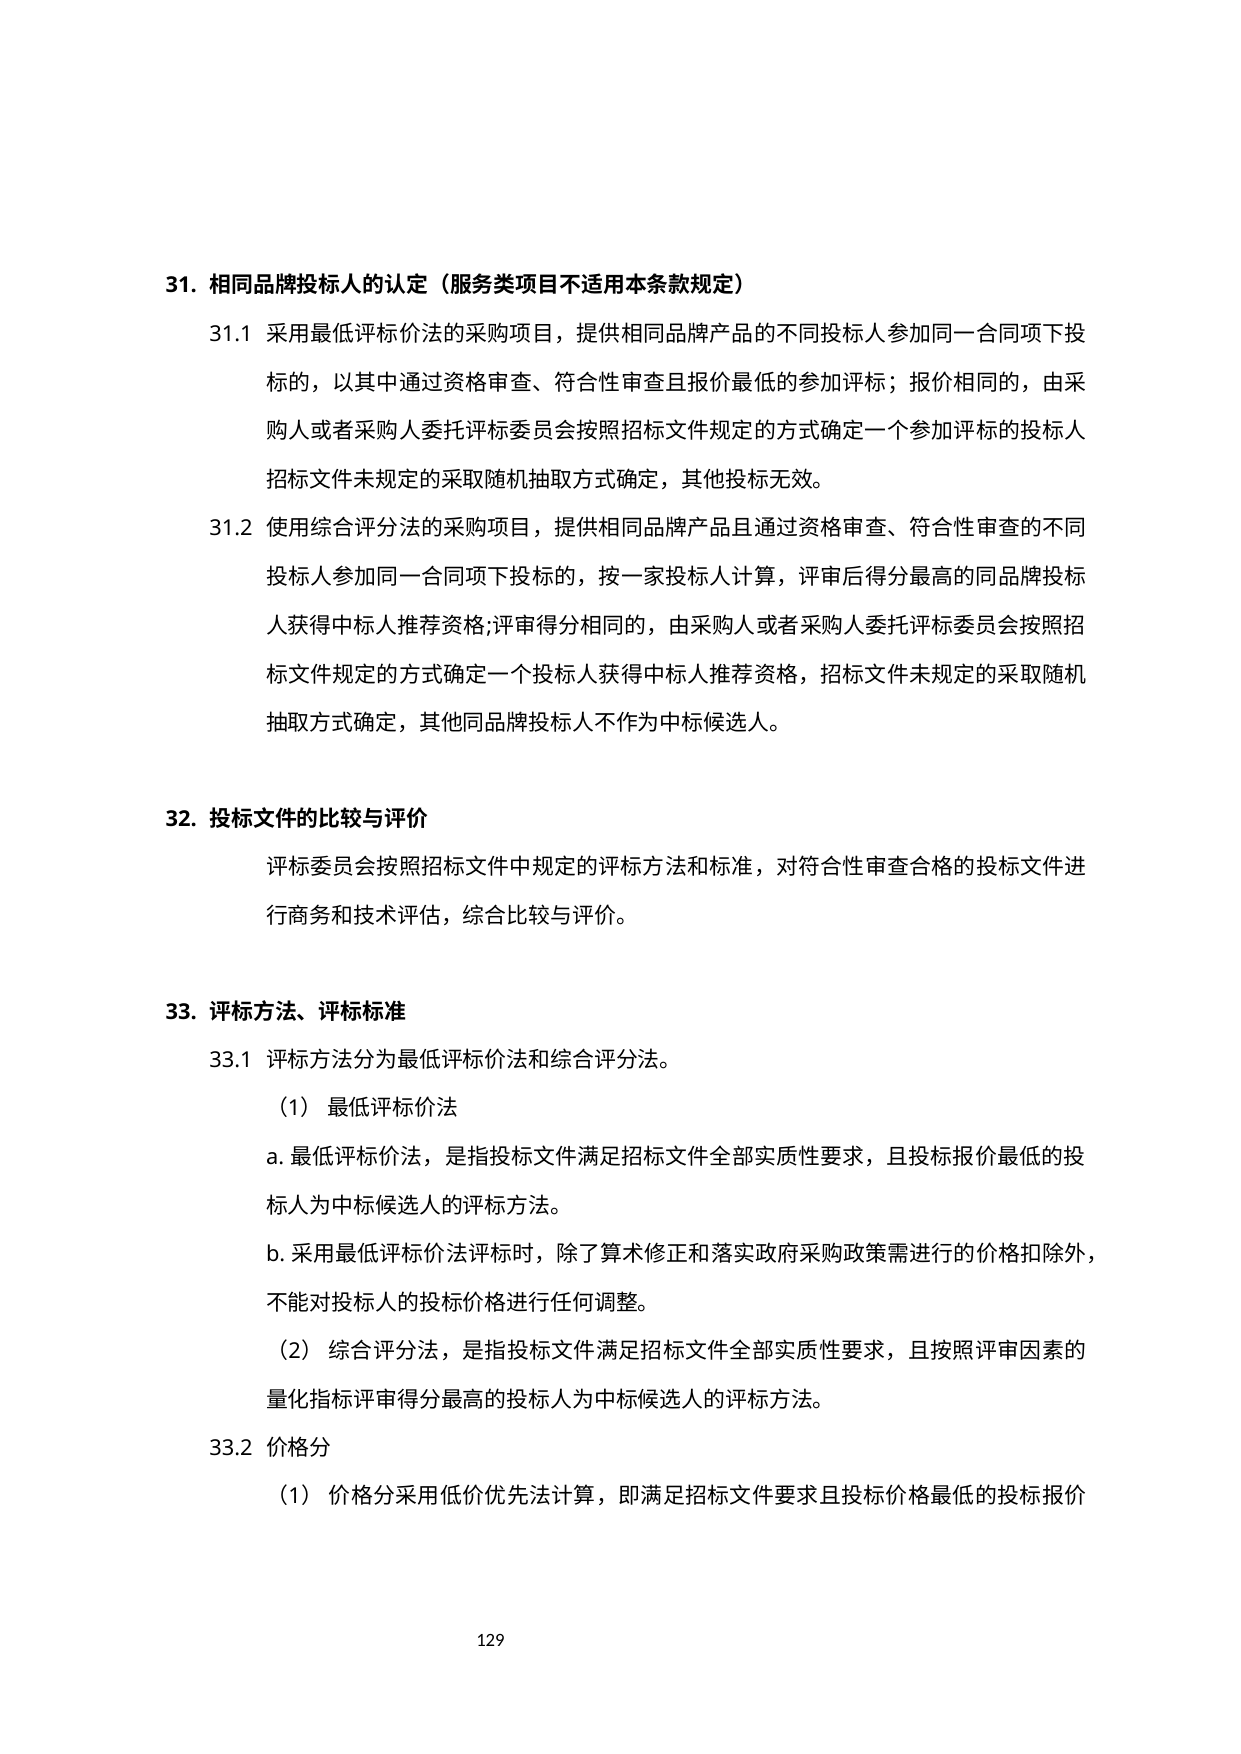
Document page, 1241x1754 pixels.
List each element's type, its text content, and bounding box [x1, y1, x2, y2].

list 价格分 [209, 1430, 1087, 1462]
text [266, 1478, 1087, 1511]
text （1） 最低评标价法 [266, 1090, 1087, 1123]
text （2） 综合评分法，是指投标文件满足招标文件全部实质性要求，且按照评审因素的量化指标评审得分最高的投标人为中标候选人的评标方法。 [266, 1333, 1087, 1414]
text 评标委员会按照招标文件中规定的评标方法和标准，对符合性审查合格的投标文件进行商务和技术评估，综合比较与评价。 [266, 849, 1087, 930]
list 相同品牌投标人的认定（服务类项目不适用本条款规定） [165, 267, 1087, 299]
list 投标文件的比较与评价 [165, 801, 1087, 833]
list 采用最低评标价法的采购项目，提供相同品牌产品的不同投标人参加同一合同项下投标的，以其中通过资格审查、符合性审查且报价最低的参加评标；报价相同的，由采购人或者采购人委托评标委员会按照招标文件规定的方式确定一个参加评标的投标人，招标文件未规定的采取随机抽取方式确定，其他投标无效。 [209, 315, 1087, 494]
text a. 最低评标价法，是指投标文件满足招标文件全部实质性要求，且投标报价最低的投标人为中标候选人的评标方法。 [266, 1138, 1087, 1220]
list 使用综合评分法的采购项目，提供相同品牌产品且通过资格审查、符合性审查的不同投标人参加同一合同项下投标的，按一家投标人计算，评审后得分最高的同品牌投标人获得中标人推荐资格;评审得分相同的，由采购人或者采购人委托评标委员会按照招标文件规定的方式确定一个投标人获得中标人推荐资格，招标文件未规定的采取随机抽取方式确定，其他同品牌投标人不作为中标候选人。 [209, 510, 1087, 737]
list 评标方法、评标标准 [165, 993, 1087, 1026]
text b. 采用最低评标价法评标时，除了算术修正和落实政府采购政策需进行的价格扣除外，不能对投标人的投标价格进行任何调整。 [266, 1236, 1087, 1317]
list 评标方法分为最低评标价法和综合评分法。 [209, 1042, 1087, 1074]
